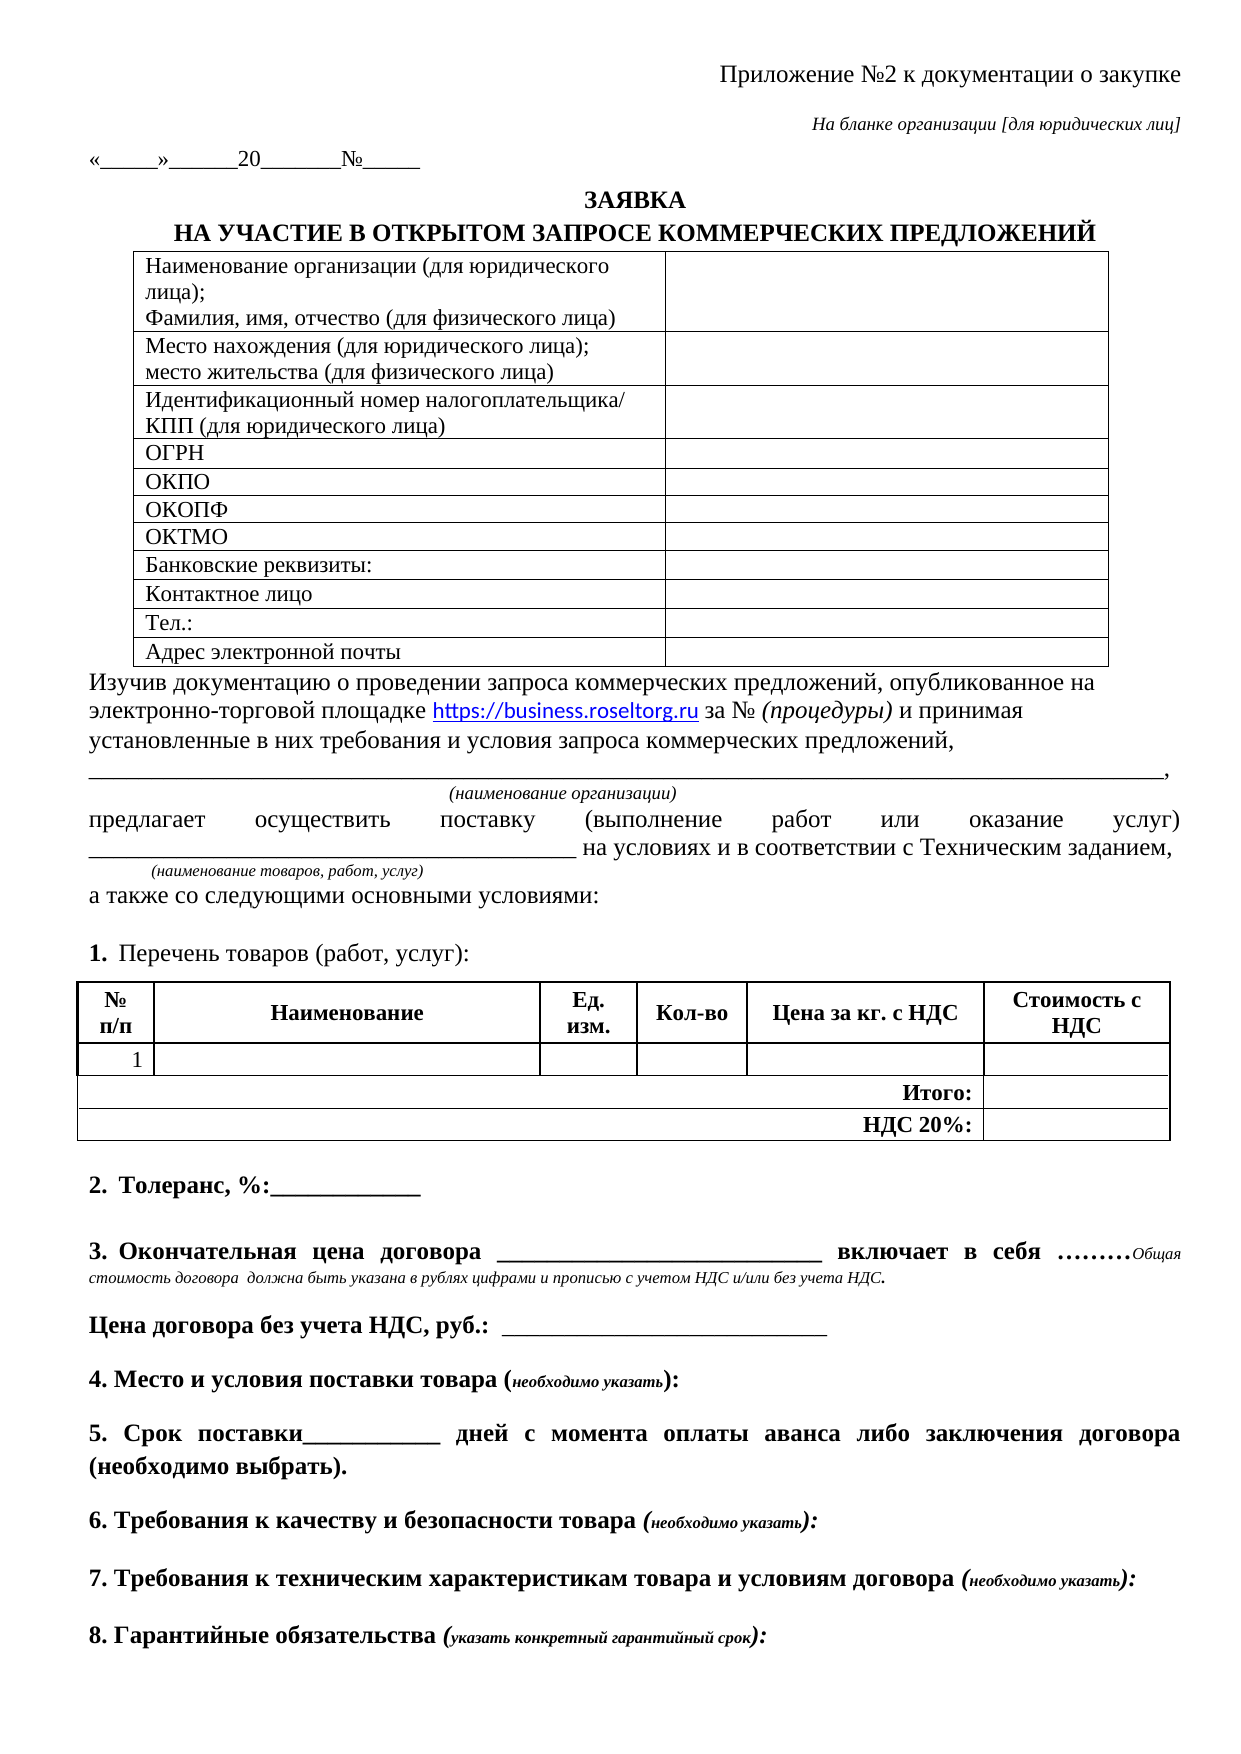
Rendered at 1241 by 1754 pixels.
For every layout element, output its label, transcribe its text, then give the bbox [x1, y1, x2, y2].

text Цена договора без учета НДС, руб.: __________________________ [89, 1311, 1181, 1339]
table_header № п/п [79, 983, 153, 1042]
table_header [666, 252, 1108, 331]
text «_____»______20_______№_____ [89, 145, 1162, 172]
text (наименование организации) [89, 782, 1181, 804]
table_cell Место нахождения (для юридического лица); место жительства (для физического лица) [134, 332, 665, 384]
table_cell ОГРН [134, 439, 665, 467]
table_cell Итого: [78, 1076, 983, 1108]
text 4. Место и условия поставки товара (необходимо указать): [89, 1364, 1181, 1393]
table_cell [985, 1044, 1169, 1075]
table_header Наименование [155, 983, 539, 1042]
table_cell ОКТМО [134, 523, 665, 549]
table_cell [666, 523, 1108, 549]
table_header Кол-во [638, 983, 746, 1042]
table_cell НДС 20%: [78, 1108, 983, 1140]
text 6. Требования к качеству и безопасности товара (необходимо указать): [89, 1505, 1181, 1534]
table_cell ОКОПФ [134, 496, 665, 522]
table_cell [541, 1044, 636, 1075]
table_cell Адрес электронной почты [134, 638, 665, 666]
list ЗАЯВКА [89, 185, 1181, 213]
list Перечень товаров (работ, услуг): [89, 938, 1181, 967]
text 7. Требования к техническим характеристикам товара и условиям договора (необходимо указать): [89, 1563, 1181, 1591]
table_cell [666, 638, 1108, 666]
table_cell [666, 469, 1108, 495]
table_cell Идентификационный номер налогоплательщика/ КПП (для юридического лица) [134, 386, 665, 438]
text предлагает осуществить поставку (выполнение работ или оказание услуг) _______________________________________ на условиях и в соответствии с Техническим заданием, [89, 804, 1181, 861]
text 8. Гарантийные обязательства (указать конкретный гарантийный срок): [89, 1620, 1181, 1649]
list Окончательная цена договора __________________________ включает в себя ………Общая стоимость договора должна быть указана в рублях цифрами и прописью с учетом НДС и/или без учета НДС. [89, 1236, 1181, 1287]
table_cell 1 [79, 1044, 153, 1075]
table_cell Банковские реквизиты: [134, 551, 665, 579]
table_cell [666, 609, 1108, 637]
table_cell [666, 580, 1108, 608]
text Приложение №2 к документации о закупке [89, 59, 1181, 88]
list Толеранс, %:____________ [89, 1170, 1181, 1199]
table_cell Тел.: [134, 609, 665, 637]
table_header Стоимость с НДС [985, 983, 1169, 1042]
text На бланке организации [для юридических лиц] [89, 113, 1181, 134]
table_cell Контактное лицо [134, 580, 665, 608]
text (наименование товаров, работ, услуг) [89, 861, 1181, 880]
table_header Ед. изм. [541, 983, 636, 1042]
text Изучив документацию о проведении запроса коммерческих предложений, опубликованное на электронно-торговой площадке https://business.roseltorg.ru за № (процедуры) и принимая установленные в них требования и условия запроса коммерческих предложений, ______________________________________________________________________________________, [89, 667, 1181, 782]
table_cell [666, 386, 1108, 438]
table_cell [984, 1075, 1169, 1108]
table_cell ОКПО [134, 469, 665, 495]
table_header Цена за кг. c НДС [748, 983, 983, 1042]
table_cell [748, 1044, 983, 1075]
table_header Наименование организации (для юридического лица); Фамилия, имя, отчество (для физического лица) [134, 252, 665, 331]
table_cell [666, 496, 1108, 522]
text 5. Срок поставки___________ дней с момента оплаты аванса либо заключения договора (необходимо выбрать). [89, 1418, 1181, 1480]
table_cell [666, 551, 1108, 579]
list НА УЧАСТИЕ В ОТКРЫТОМ ЗАПРОСЕ КОММЕРЧЕСКИХ ПРЕДЛОЖЕНИЙ [89, 218, 1181, 246]
table_cell [984, 1108, 1169, 1140]
table_cell [155, 1044, 539, 1075]
table_cell [666, 332, 1108, 384]
table_cell [638, 1044, 746, 1075]
text а также со следующими основными условиями: [89, 880, 1181, 909]
table_cell [666, 439, 1108, 467]
